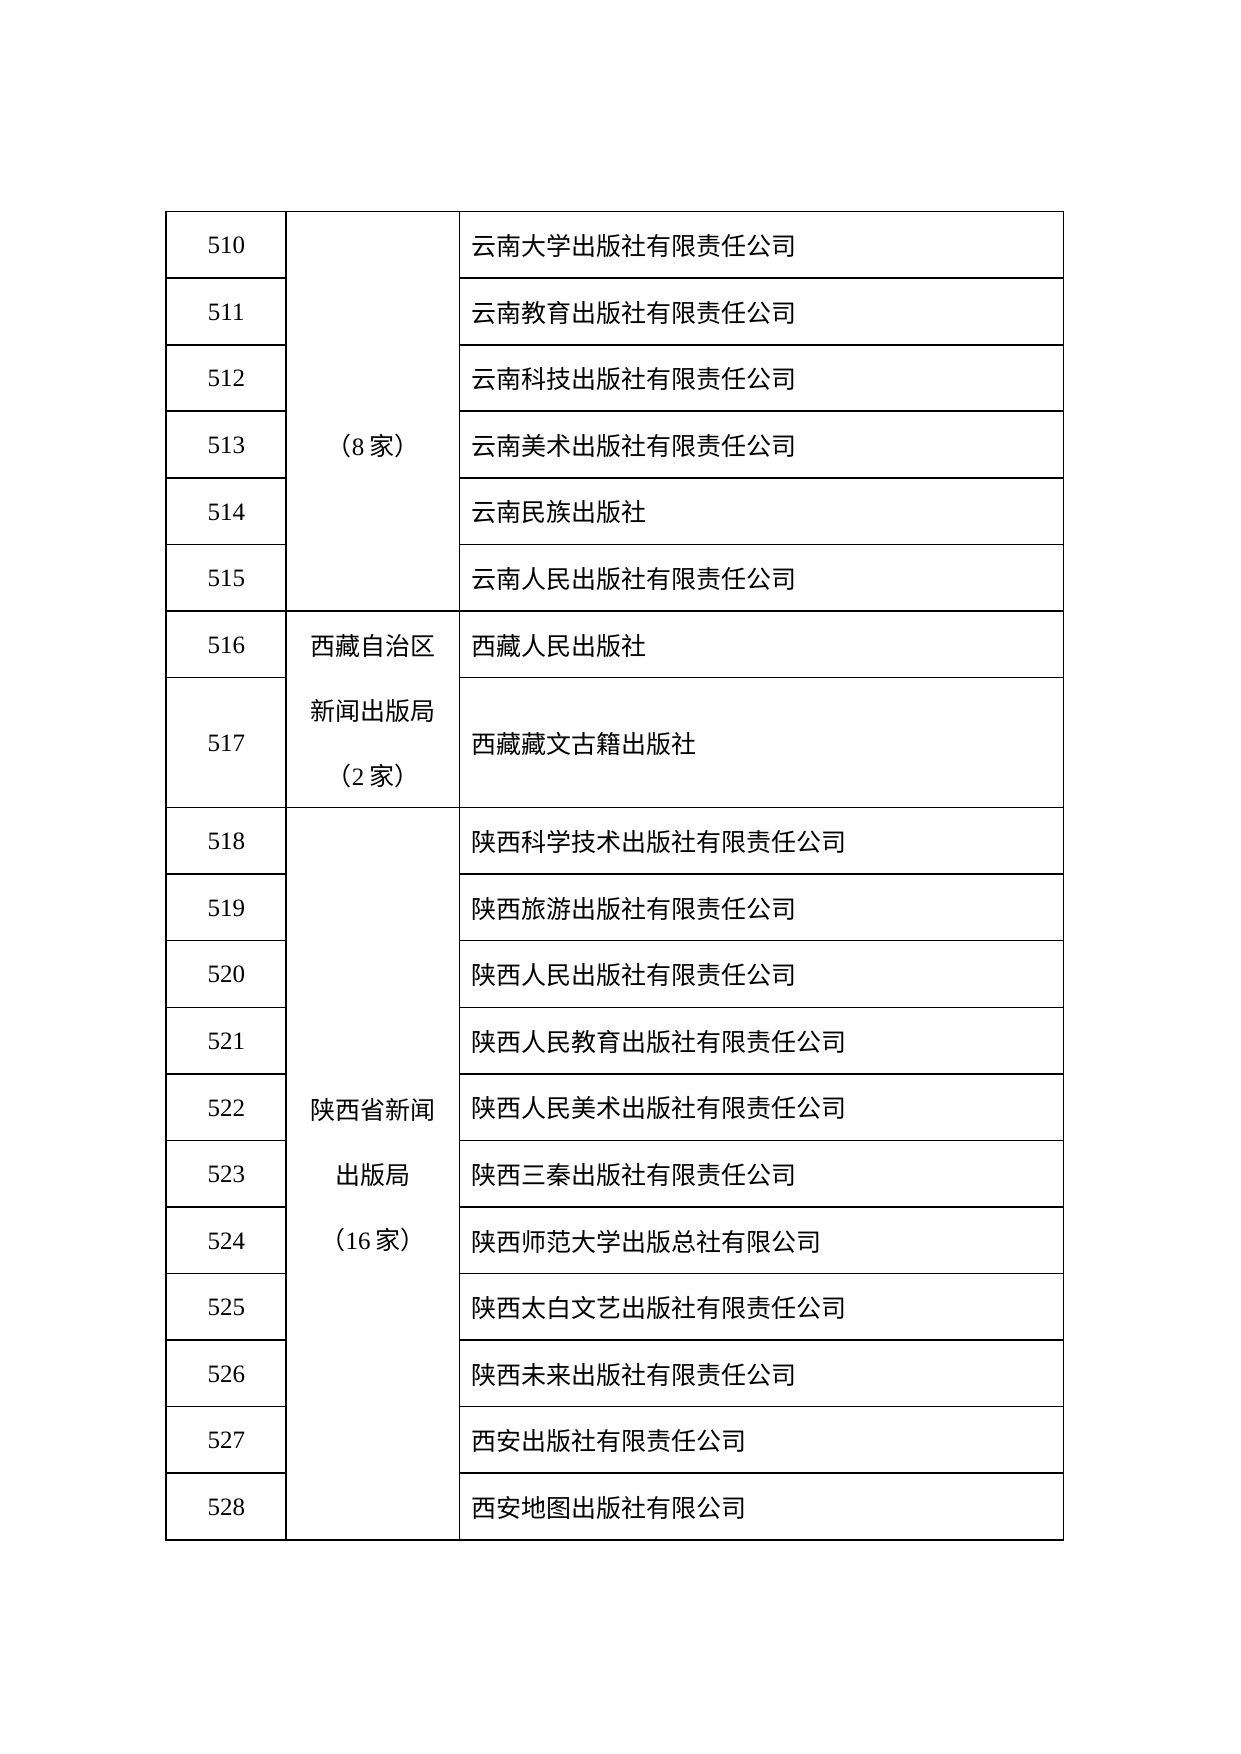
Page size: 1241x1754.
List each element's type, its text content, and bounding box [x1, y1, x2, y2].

table_cell 云南教育出版社有限责任公司 [460, 279, 1063, 344]
table_cell 陕西科学技术出版社有限责任公司 [460, 808, 1063, 873]
table_cell 云南人民出版社有限责任公司 [460, 545, 1063, 610]
table_cell 西藏自治区 新闻出版局 （2家） [287, 612, 459, 807]
table_cell 526 [167, 1341, 285, 1406]
table_cell 西藏人民出版社 [460, 612, 1063, 677]
table_cell 513 [167, 412, 285, 477]
table_cell 西安出版社有限责任公司 [460, 1407, 1063, 1472]
table_cell 518 [167, 808, 285, 873]
table_cell 524 [167, 1208, 285, 1273]
table_cell 陕西人民教育出版社有限责任公司 [460, 1008, 1063, 1073]
table_cell 528 [167, 1474, 285, 1539]
table_cell 521 [167, 1008, 285, 1073]
table_cell 陕西太白文艺出版社有限责任公司 [460, 1274, 1063, 1339]
table_cell 西安地图出版社有限公司 [460, 1474, 1063, 1539]
table_cell 522 [167, 1075, 285, 1139]
table_cell 527 [167, 1407, 285, 1472]
table_cell 517 [167, 678, 285, 807]
table_cell 陕西师范大学出版总社有限公司 [460, 1208, 1063, 1273]
table_cell 525 [167, 1274, 285, 1339]
table_cell 523 [167, 1141, 285, 1206]
table_cell 520 [167, 941, 285, 1006]
table_cell 云南科技出版社有限责任公司 [460, 346, 1063, 410]
table_cell 516 [167, 612, 285, 677]
table_cell 511 [167, 279, 285, 344]
table_cell 云南大学出版社有限责任公司 [460, 212, 1063, 277]
table_cell 515 [167, 545, 285, 610]
table_cell 云南美术出版社有限责任公司 [460, 412, 1063, 477]
table_cell 512 [167, 346, 285, 410]
table_cell 510 [167, 212, 285, 277]
table_cell 西藏藏文古籍出版社 [460, 678, 1063, 807]
table_cell 陕西未来出版社有限责任公司 [460, 1341, 1063, 1406]
table_cell 陕西旅游出版社有限责任公司 [460, 875, 1063, 940]
table_cell 陕西人民美术出版社有限责任公司 [460, 1075, 1063, 1139]
table_cell 云南民族出版社 [460, 479, 1063, 543]
table_cell 519 [167, 875, 285, 940]
table_cell 陕西人民出版社有限责任公司 [460, 941, 1063, 1006]
table_cell 514 [167, 479, 285, 543]
table_cell 陕西三秦出版社有限责任公司 [460, 1141, 1063, 1206]
table_cell 陕西省新闻 出版局 （16家） [287, 808, 459, 1539]
